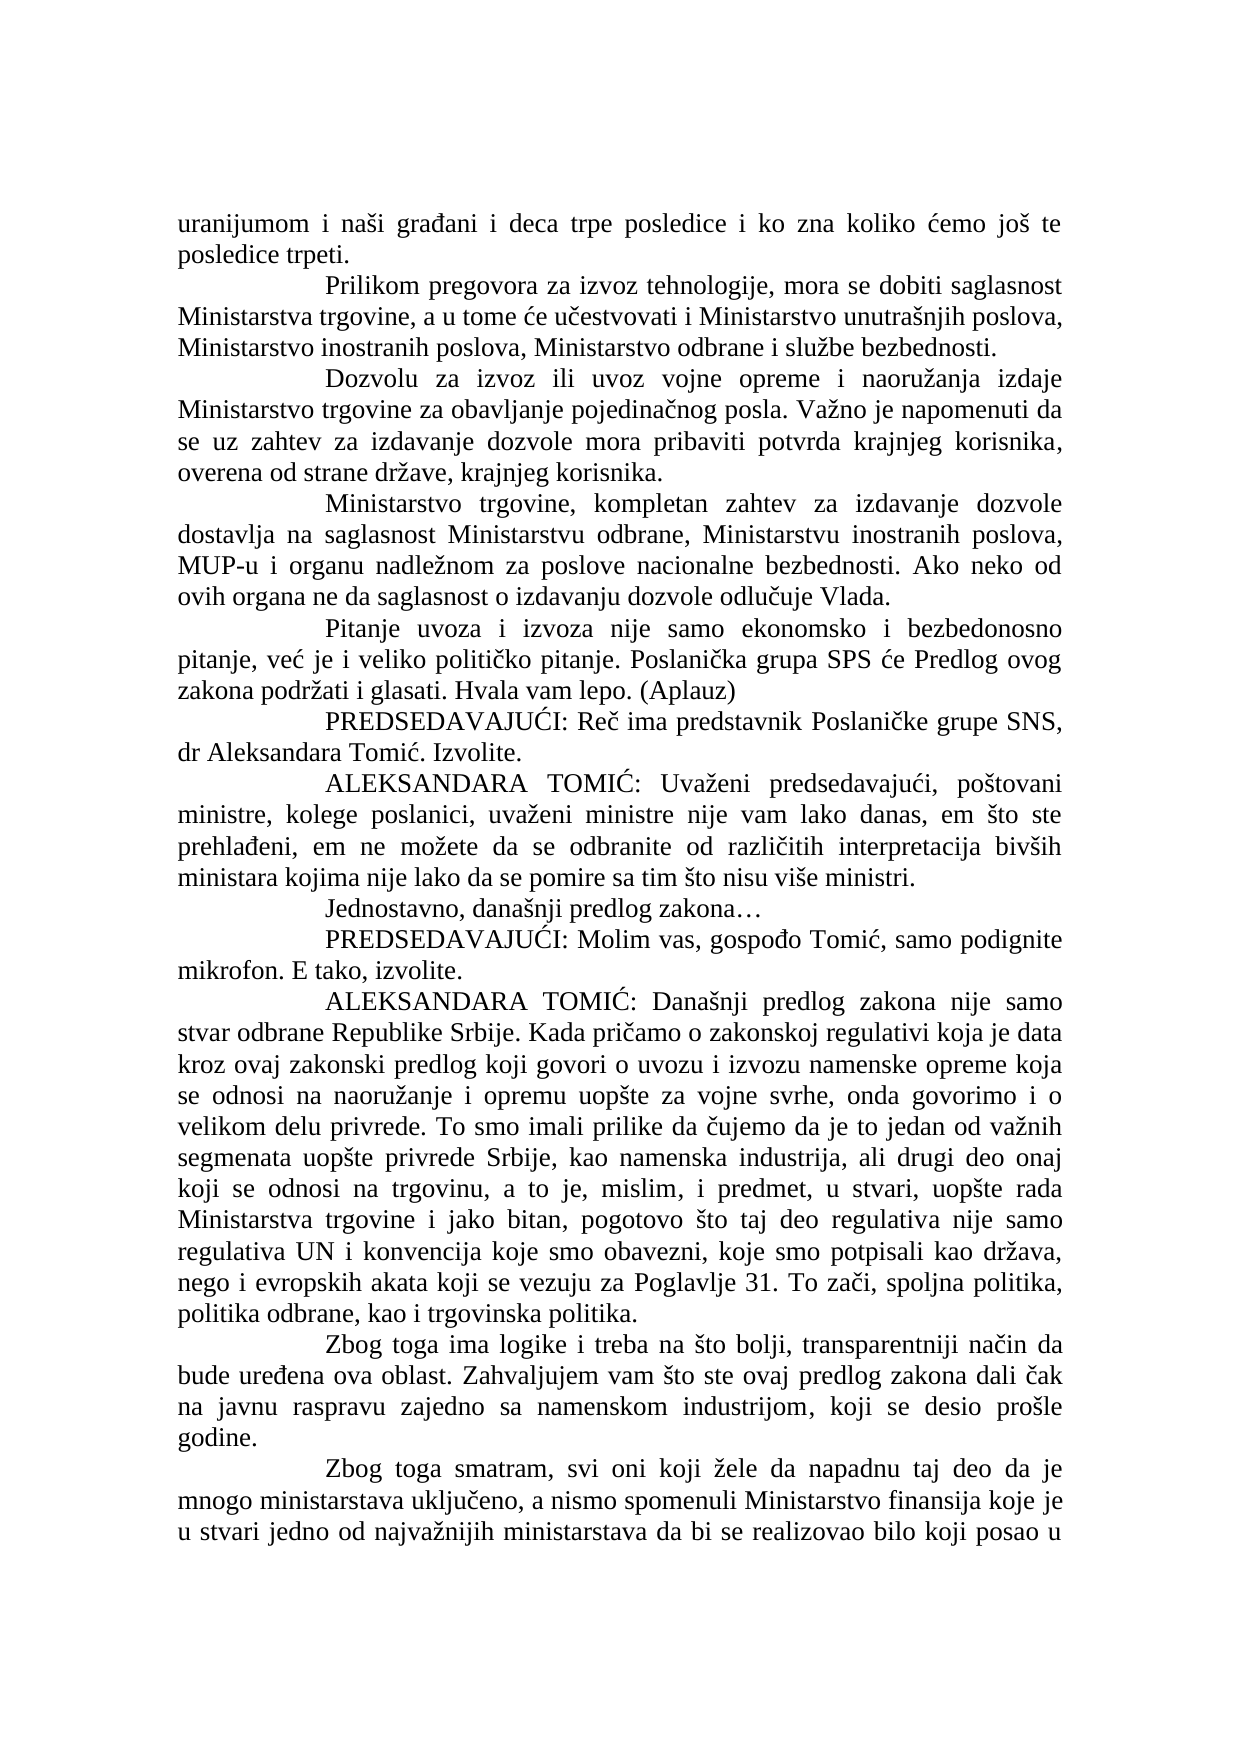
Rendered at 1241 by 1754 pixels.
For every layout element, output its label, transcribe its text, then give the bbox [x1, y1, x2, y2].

text Prilikom pregovora za izvoz tehnologije, mora se dobiti saglasnost Ministarstva trgovine, a u tome će učestvovati i Ministarstvo unutrašnjih poslova, Ministarstvo inostranih poslova, Ministarstvo odbrane i službe bezbednosti. [177, 269, 1063, 362]
text PREDSEDAVAJUĆI: Reč ima predstavnik Poslaničke grupe SNS, dr Aleksandara Tomić. Izvolite. [177, 705, 1063, 767]
text Pitanje uvoza i izvoza nije samo ekonomsko i bezbedonosno pitanje, već je i veliko političko pitanje. Poslanička grupa SPS će Predlog ovog zakona podržati i glasati. Hvala vam lepo. (Aplauz) [177, 612, 1063, 705]
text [177, 1453, 1063, 1546]
text Ministarstvo trgovine, kompletan zahtev za izdavanje dozvole dostavlja na saglasnost Ministarstvu odbrane, Ministarstvu inostranih poslova, MUP-u i organu nadležnom za poslove nacionalne bezbednosti. Ako neko od ovih organa ne da saglasnost o izdavanju dozvole odlučuje Vlada. [177, 487, 1063, 612]
text Predsedavajući: Molim vas, gospođo Tomić, samo podignite mikrofon. E tako, izvolite. [177, 923, 1063, 985]
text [177, 207, 1063, 269]
text Dozvolu za izvoz ili uvoz vojne opreme i naoružanja izdaje Ministarstvo trgovine za obavljanje pojedinačnog posla. Važno je napomenuti da se uz zahtev za izdavanje dozvole mora pribaviti potvrda krajnjeg korisnika, overena od strane države, krajnjeg korisnika. [177, 362, 1063, 487]
text Zbog toga ima logike i treba na što bolji, transparentniji način da bude uređena ova oblast. Zahvaljujem vam što ste ovaj predlog zakona dali čak na javnu raspravu zajedno sa namenskom industrijom, koji se desio prošle godine. [177, 1328, 1063, 1453]
text Jednostavno, današnji predlog zakona… [177, 892, 1063, 923]
text ALEKSANDARA TOMIĆ: Uvaženi predsedavajući, poštovani ministre, kolege poslanici, uvaženi ministre nije vam lako danas, em što ste prehlađeni, em ne možete da se odbranite od različitih interpretacija bivših ministara kojima nije lako da se pomire sa tim što nisu više ministri. [177, 767, 1063, 892]
text ALEKSANDARA TOMIĆ: Današnji predlog zakona nije samo stvar odbrane Republike Srbije. Kada pričamo o zakonskoj regulativi koja je data kroz ovaj zakonski predlog koji govori o uvozu i izvozu namenske opreme koja se odnosi na naoružanje i opremu uopšte za vojne svrhe, onda govorimo i o velikom delu privrede. To smo imali prilike da čujemo da je to jedan od važnih segmenata uopšte privrede Srbije, kao namenska industrija, ali drugi deo onaj koji se odnosi na trgovinu, a to je, mislim, i predmet, u stvari, uopšte rada Ministarstva trgovine i jako bitan, pogotovo što taj deo regulativa nije samo regulativa UN i konvencija koje smo obavezni, koje smo potpisali kao država, nego i evropskih akata koji se vezuju za Poglavlje 31. To zači, spoljna politika, politika odbrane, kao i trgovinska politika. [177, 985, 1063, 1328]
